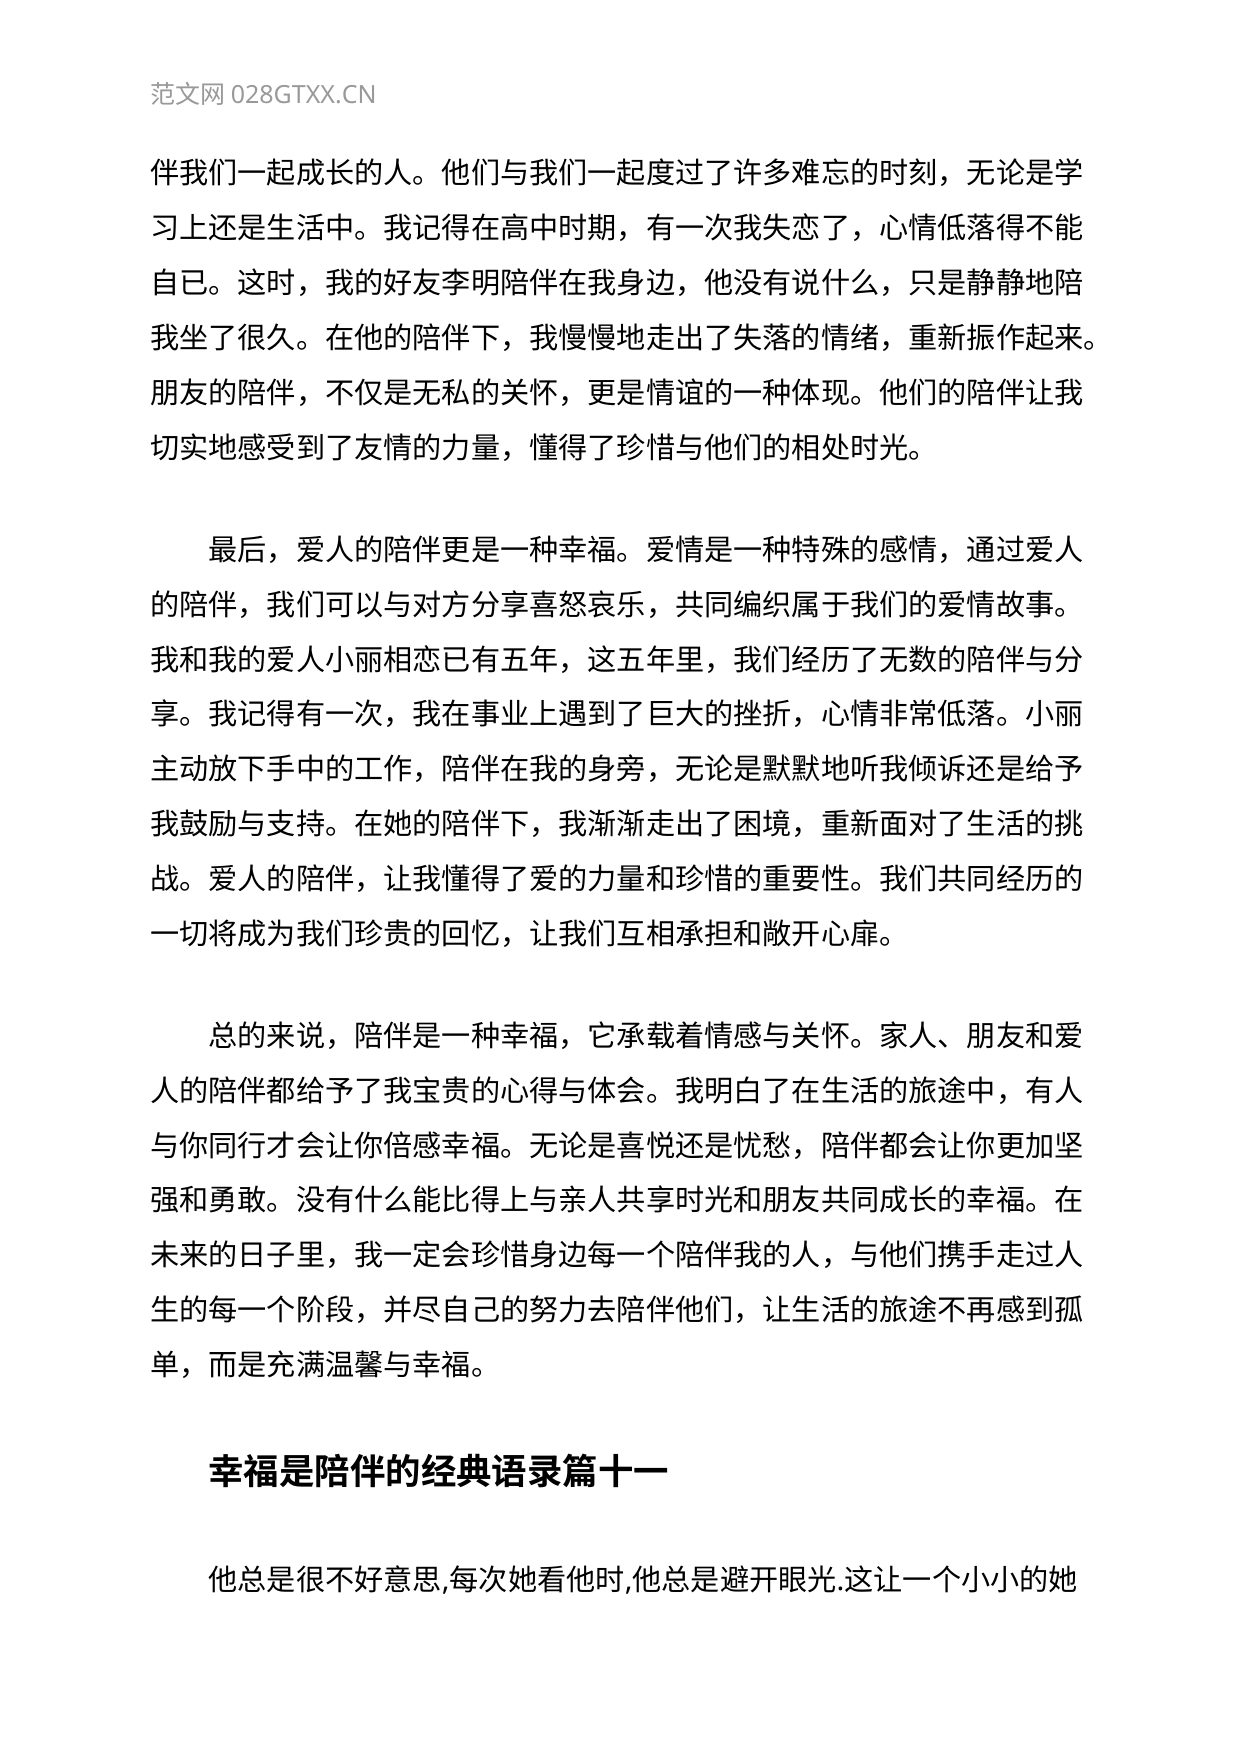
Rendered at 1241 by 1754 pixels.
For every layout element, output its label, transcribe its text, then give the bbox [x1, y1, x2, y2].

text 总的来说，陪伴是一种幸福，它承载着情感与关怀。家人、朋友和爱人的陪伴都给予了我宝贵的心得与体会。我明白了在生活的旅途中，有人与你同行才会让你倍感幸福。无论是喜悦还是忧愁，陪伴都会让你更加坚强和勇敢。没有什么能比得上与亲人共享时光和朋友共同成长的幸福。在未来的日子里，我一定会珍惜身边每一个陪伴我的人，与他们携手走过人生的每一个阶段，并尽自己的努力去陪伴他们，让生活的旅途不再感到孤单，而是充满温馨与幸福。 [150, 1012, 1090, 1384]
text 最后，爱人的陪伴更是一种幸福。爱情是一种特殊的感情，通过爱人的陪伴，我们可以与对方分享喜怒哀乐，共同编织属于我们的爱情故事。我和我的爱人小丽相恋已有五年，这五年里，我们经历了无数的陪伴与分享。我记得有一次，我在事业上遇到了巨大的挫折，心情非常低落。小丽主动放下手中的工作，陪伴在我的身旁，无论是默默地听我倾诉还是给予我鼓励与支持。在她的陪伴下，我渐渐走出了困境，重新面对了生活的挑战。爱人的陪伴，让我懂得了爱的力量和珍惜的重要性。我们共同经历的一切将成为我们珍贵的回忆，让我们互相承担和敞开心扉。 [150, 526, 1090, 953]
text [150, 150, 1090, 467]
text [150, 1557, 1090, 1599]
text 幸福是陪伴的经典语录篇十一 [150, 1443, 1090, 1495]
